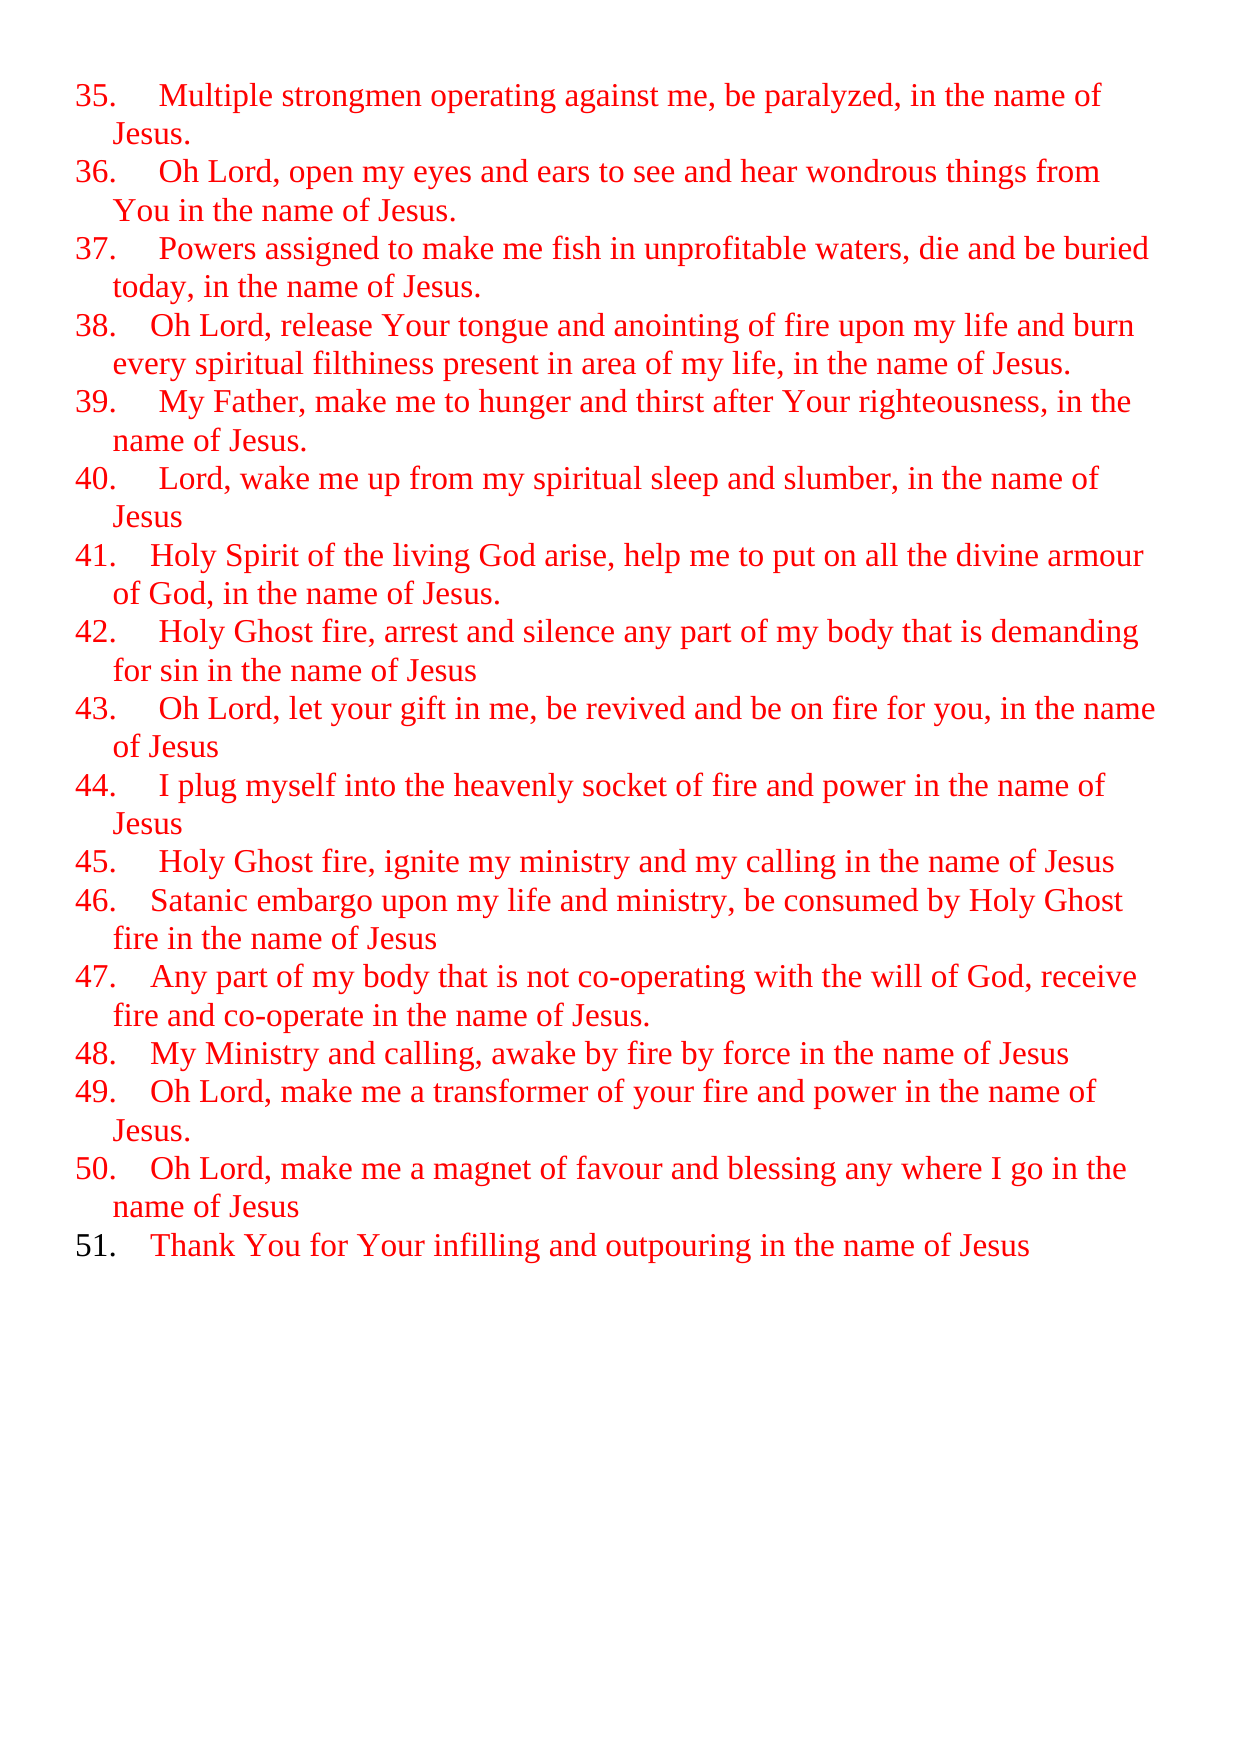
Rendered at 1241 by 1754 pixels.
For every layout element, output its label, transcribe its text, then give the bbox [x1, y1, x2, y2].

list Oh Lord, let your gift in me, be revived and be on fire for you, in the name of Jesus [75, 688, 1165, 765]
list Thank You for Your infilling and outpouring in the name of Jesus [75, 1225, 1165, 1263]
list Holy Spirit of the living God arise, help me to put on all the divine armour of God, in the name of Jesus. [75, 535, 1165, 612]
list Holy Ghost fire, arrest and silence any part of my body that is demanding for sin in the name of Jesus [75, 612, 1165, 688]
list Lord, wake me up from my spiritual sleep and slumber, in the name of Jesus [75, 458, 1165, 535]
list Powers assigned to make me fish in unprofitable waters, die and be buried today, in the name of Jesus. [75, 228, 1165, 305]
list Satanic embargo upon my life and ministry, be consumed by Holy Ghost fire in the name of Jesus [75, 880, 1165, 957]
list Oh Lord, make me a magnet of favour and blessing any where I go in the name of Jesus [75, 1148, 1165, 1225]
list Multiple strongmen operating against me, be paralyzed, in the name of Jesus. [75, 75, 1165, 152]
list I plug myself into the heavenly socket of fire and power in the name of Jesus [75, 765, 1165, 842]
list Any part of my body that is not co-operating with the will of God, receive fire and co-operate in the name of Jesus. [75, 957, 1165, 1033]
list My Father, make me to hunger and thirst after Your righteousness, in the name of Jesus. [75, 382, 1165, 458]
list Oh Lord, open my eyes and ears to see and hear wondrous things from You in the name of Jesus. [75, 152, 1165, 228]
list My Ministry and calling, awake by fire by force in the name of Jesus [75, 1033, 1165, 1072]
list Holy Ghost fire, ignite my ministry and my calling in the name of Jesus [75, 842, 1165, 880]
list Oh Lord, make me a transformer of your fire and power in the name of Jesus. [75, 1072, 1165, 1148]
list Oh Lord, release Your tongue and anointing of fire upon my life and burn every spiritual filthiness present in area of my life, in the name of Jesus. [75, 305, 1165, 382]
